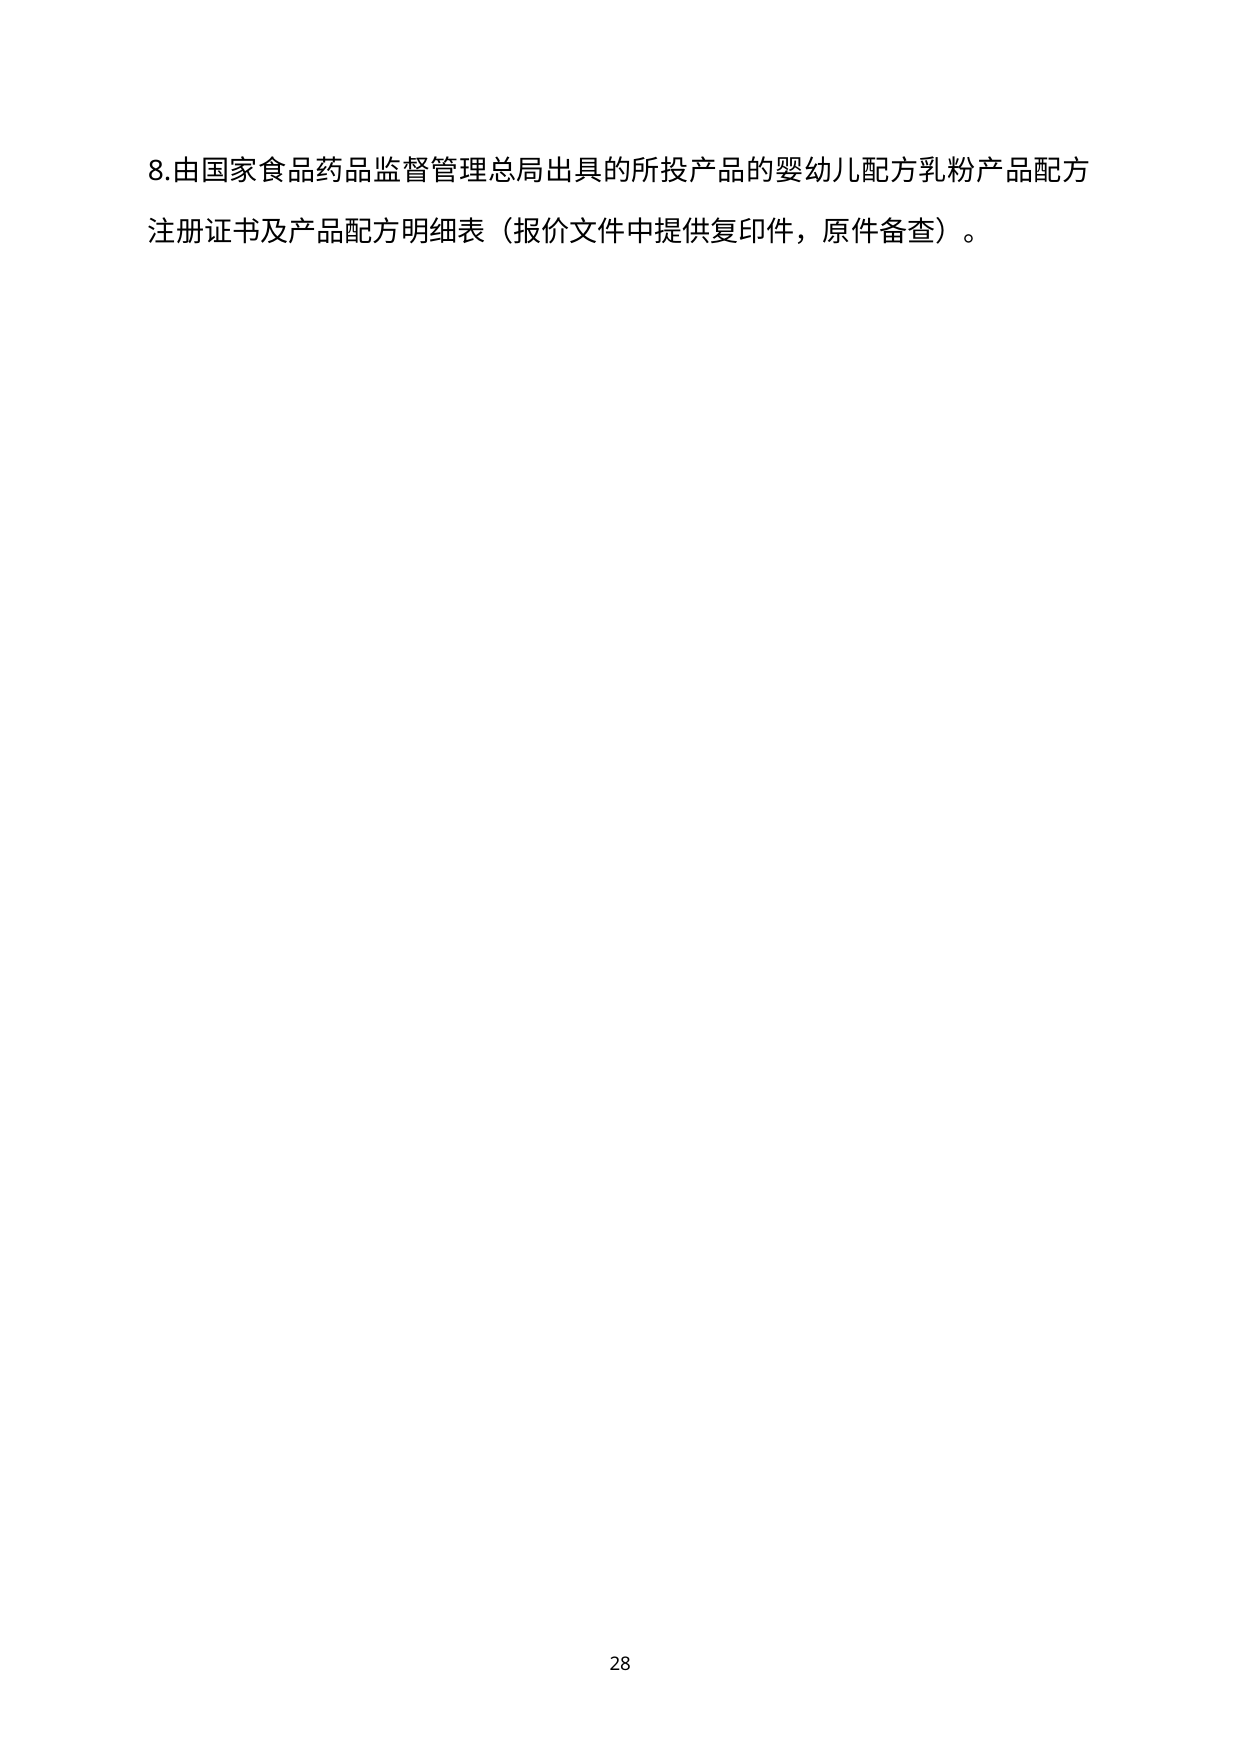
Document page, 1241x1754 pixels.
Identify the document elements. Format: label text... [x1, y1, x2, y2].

list 8.由国家食品药品监督管理总局出具的所投产品的婴幼儿配方乳粉产品配方注册证书及产品配方明细表（报价文件中提供复印件，原件备查）。 [148, 148, 1092, 249]
